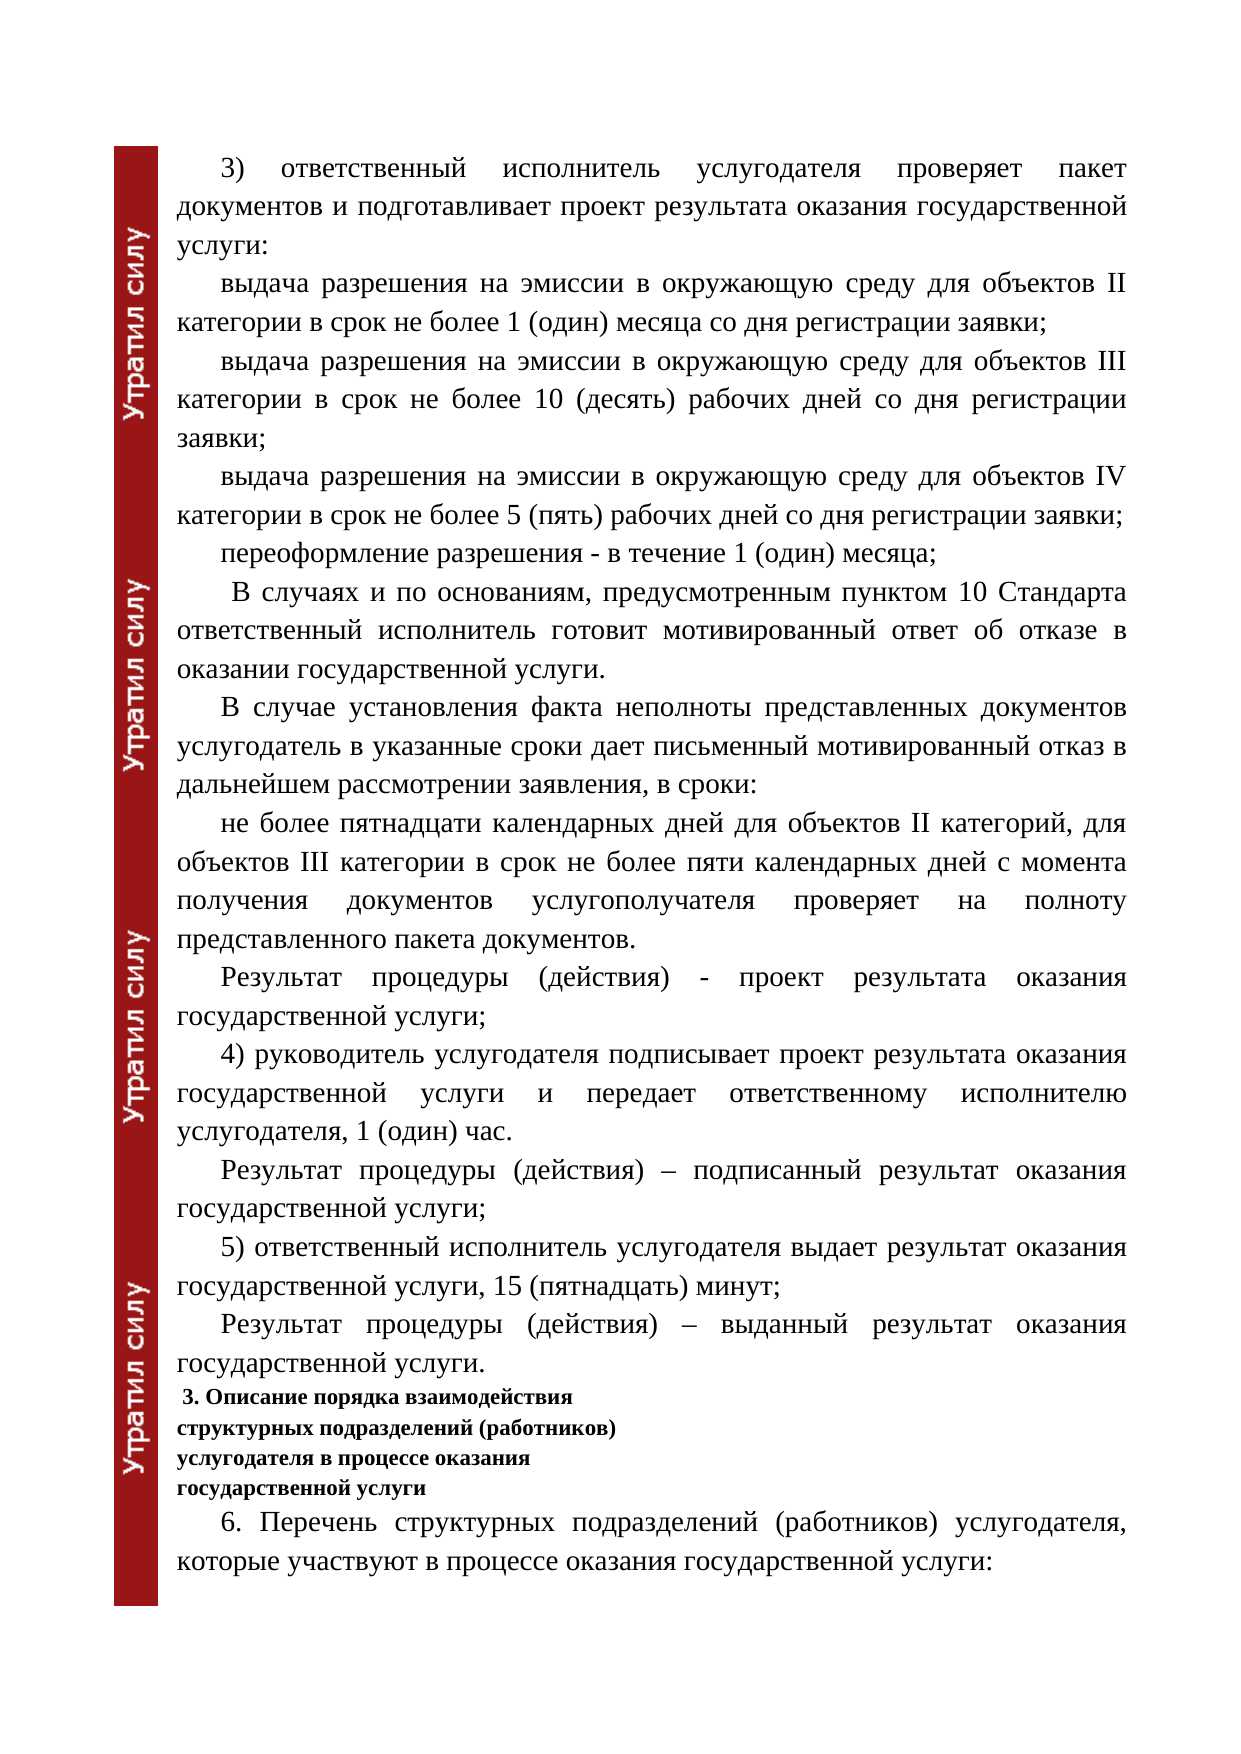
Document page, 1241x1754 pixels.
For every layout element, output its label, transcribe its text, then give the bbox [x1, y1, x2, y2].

text не более пятнадцати календарных дней для объектов II категорий, для объектов III категории в срок не более пяти календарных дней с момента получения документов услугополучателя проверяет на полноту представленного пакета документов. [112, 805, 1128, 954]
text Результат процедуры (действия) - проект результата оказания государственной услуги; [112, 959, 1128, 1031]
picture [114, 530, 158, 535]
text В случае установления факта неполноты представленных документов услугодатель в указанные сроки дает письменный мотивированный отказ в дальнейшем рассмотрении заявления, в сроки: [112, 689, 1128, 800]
picture [114, 954, 158, 959]
text 4) руководитель услугодателя подписывает проект результата оказания государственной услуги и передает ответственному исполнителю услугодателя, 1 (один) час. [112, 1036, 1128, 1147]
text 3. Описание порядка взаимодействия структурных подразделений (работников) услугодателя в процессе оказания государственной услуги [112, 1383, 1128, 1500]
text переоформление разрешения - в течение 1 (один) месяца; [112, 535, 1128, 569]
picture [114, 1576, 158, 1606]
picture [114, 1224, 158, 1229]
text 5) ответственный исполнитель услугодателя выдает результат оказания государственной услуги, 15 (пятнадцать) минут; [112, 1229, 1128, 1301]
text выдача разрешения на эмиссии в окружающую среду для объектов III категории в срок не более 10 (десять) рабочих дней со дня регистрации заявки; [112, 343, 1128, 453]
text выдача разрешения на эмиссии в окружающую среду для объектов II категории в срок не более 1 (один) месяца со дня регистрации заявки; [112, 266, 1128, 338]
text 3) ответственный исполнитель услугодателя проверяет пакет документов и подготавливает проект результата оказания государственной услуги: [112, 150, 1128, 261]
picture [114, 1031, 158, 1036]
picture [114, 569, 158, 574]
picture [114, 261, 158, 266]
text В случаях и по основаниям, предусмотренным пунктом 10 Стандарта ответственный исполнитель готовит мотивированный ответ об отказе в оказании государственной услуги. [112, 574, 1128, 684]
text 6. Перечень структурных подразделений (работников) услугодателя, которые участвуют в процессе оказания государственной услуги: [112, 1504, 1128, 1576]
text Результат процедуры (действия) – выданный результат оказания государственной услуги. [112, 1306, 1128, 1378]
picture [114, 1301, 158, 1306]
picture [114, 1378, 158, 1383]
picture [114, 800, 158, 805]
picture [114, 338, 158, 343]
picture [114, 1500, 158, 1504]
text Результат процедуры (действия) – подписанный результат оказания государственной услуги; [112, 1152, 1128, 1224]
text выдача разрешения на эмиссии в окружающую среду для объектов IV категории в срок не более 5 (пять) рабочих дней со дня регистрации заявки; [112, 458, 1128, 530]
picture [114, 684, 158, 689]
picture [114, 146, 158, 150]
picture [114, 453, 158, 458]
picture [114, 1147, 158, 1152]
